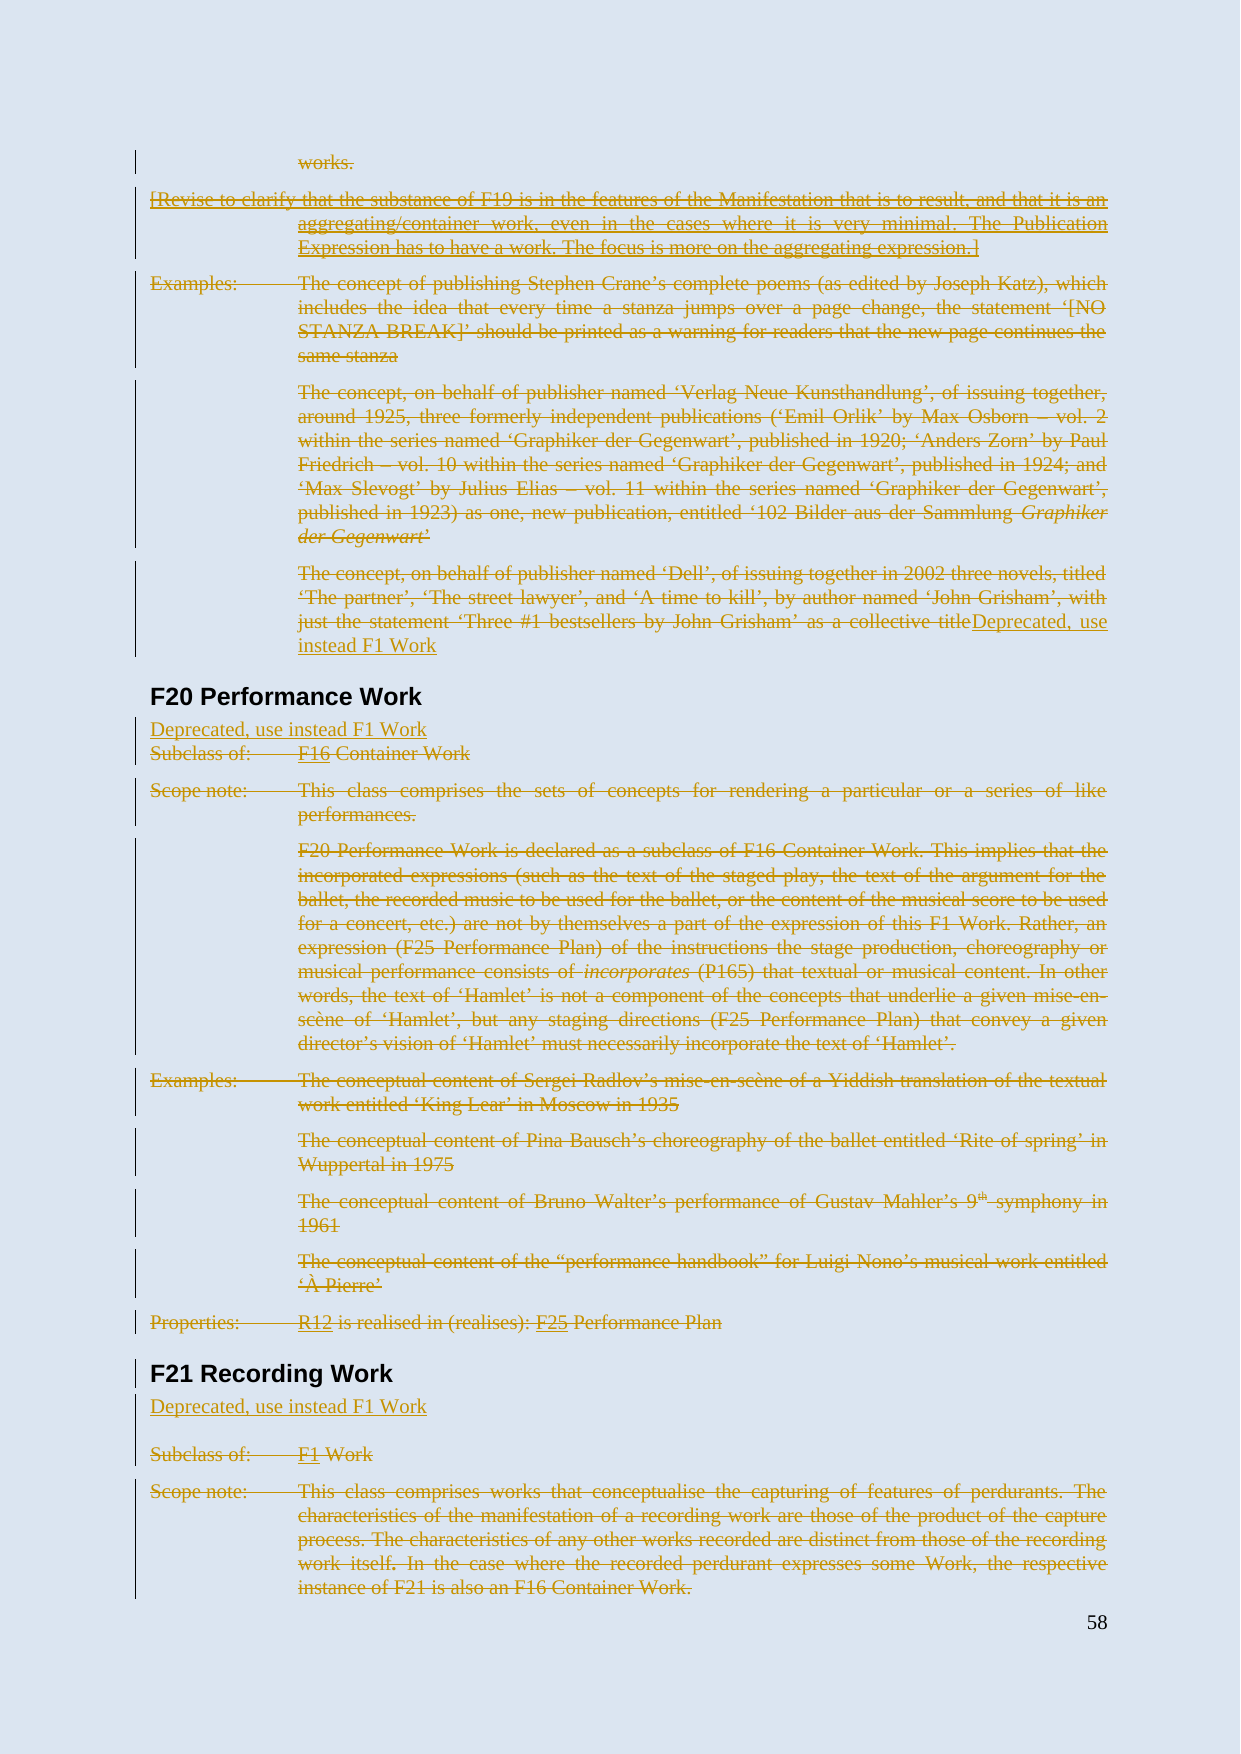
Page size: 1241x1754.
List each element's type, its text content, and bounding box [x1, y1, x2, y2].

subtitle F21 Recording Work [150, 1359, 1108, 1388]
subtitle F20 Performance Work [150, 682, 1108, 711]
